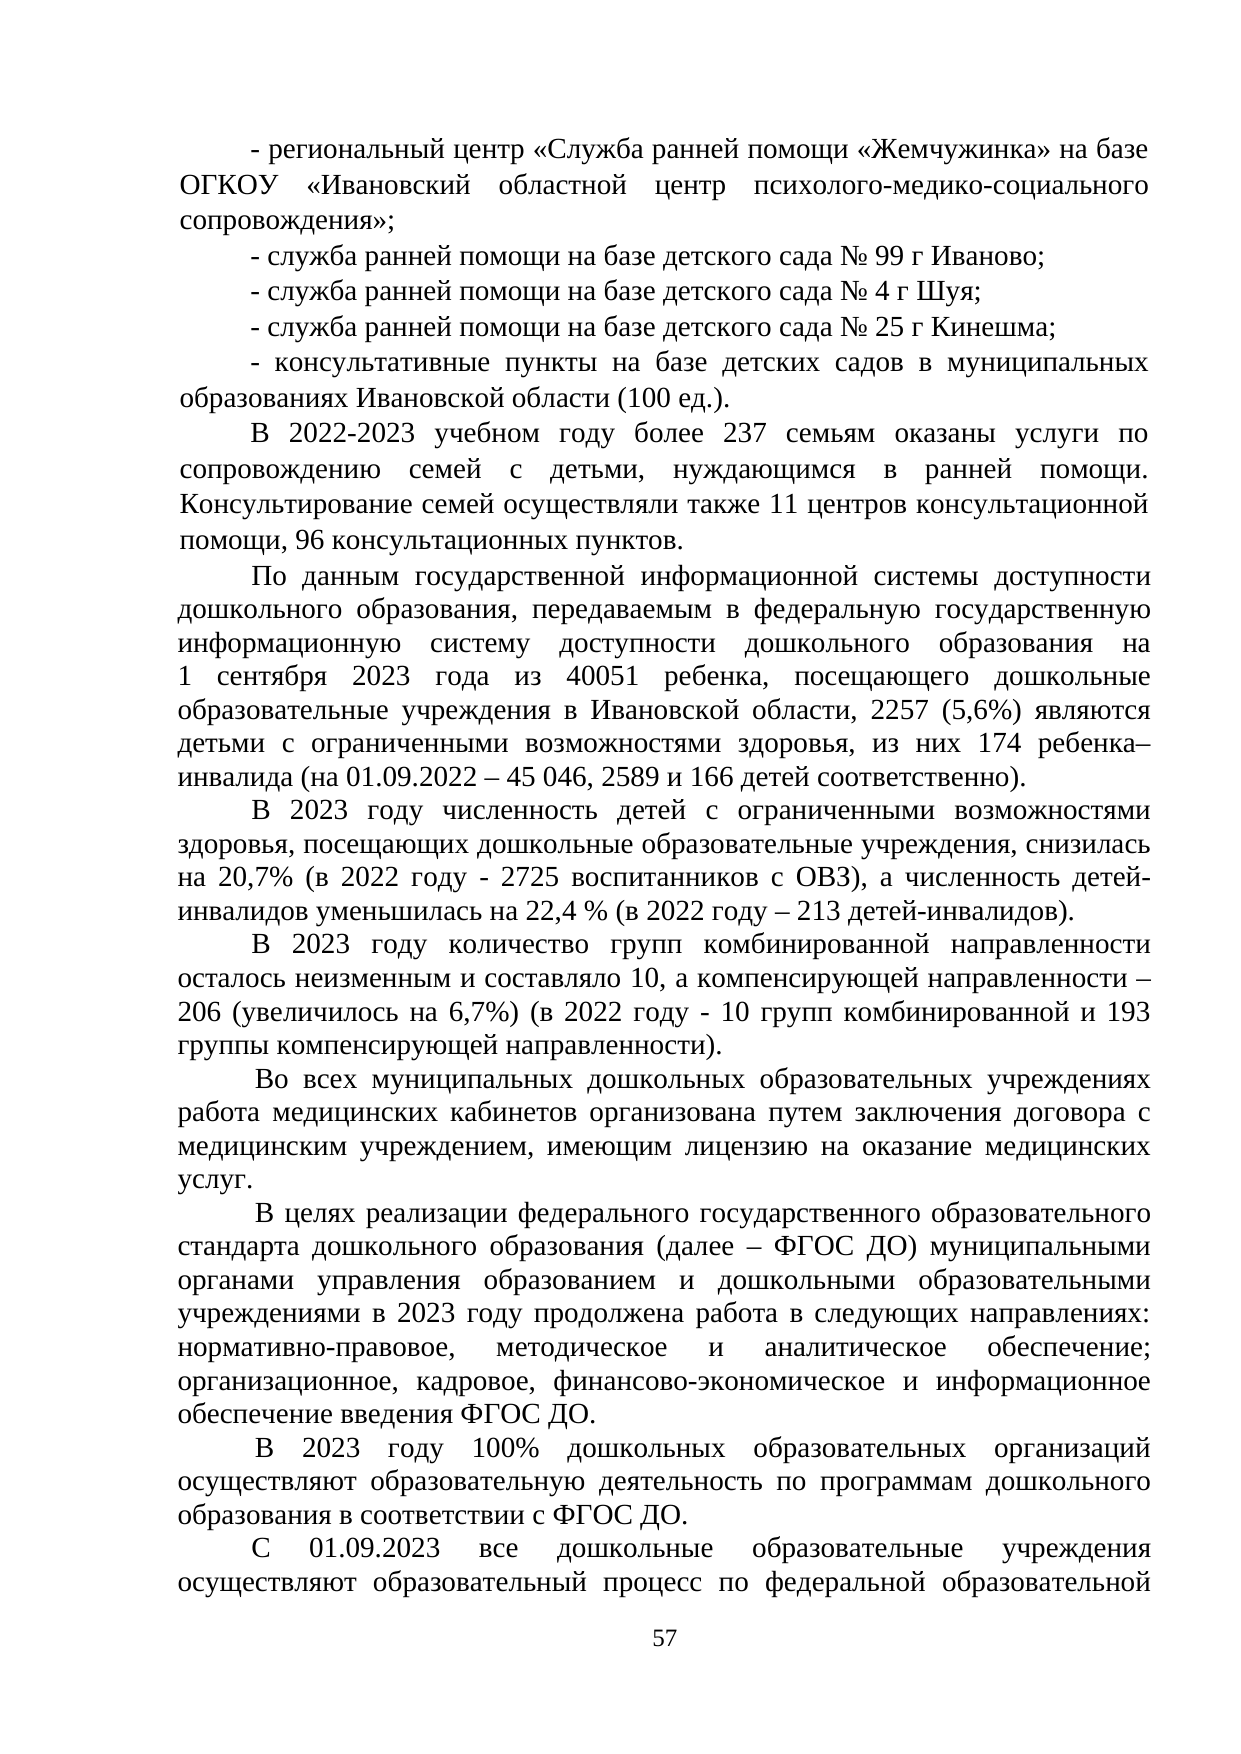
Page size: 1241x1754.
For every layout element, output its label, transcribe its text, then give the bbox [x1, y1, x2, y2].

text - служба ранней помощи на базе детского сада № 25 г Кинешма; [179, 309, 1149, 342]
text - служба ранней помощи на базе детского сада № 4 г Шуя; [179, 273, 1149, 307]
text В 2022-2023 учебном году более 237 семьям оказаны услуги по сопровождению семей с детьми, нуждающимся в ранней помощи. Консультирование семей осуществляли также 11 центров консультационной помощи, 96 консультационных пунктов. [179, 416, 1149, 556]
text - консультативные пункты на базе детских садов в муниципальных образованиях Ивановской области (100 ед.). [179, 344, 1149, 413]
text В целях реализации федерального государственного образовательного стандарта дошкольного образования (далее – ФГОС ДО) муниципальными органами управления образованием и дошкольными образовательными учреждениями в 2023 году продолжена работа в следующих направлениях: нормативно-правовое, методическое и аналитическое обеспечение; организационное, кадровое, финансово-экономическое и информационное обеспечение введения ФГОС ДО. [177, 1195, 1152, 1430]
text - служба ранней помощи на базе детского сада № 99 г Иваново; [179, 238, 1149, 271]
text По данным государственной информационной системы доступности дошкольного образования, передаваемым в федеральную государственную информационную систему доступности дошкольного образования на 1 сентября 2023 года из 40051 ребенка, посещающего дошкольные образовательные учреждения в Ивановской области, 2257 (5,6%) являются детьми с ограниченными возможностями здоровья, из них 174 ребенка–инвалида (на 01.09.2022 – 45 046, 2589 и 166 детей соответственно). [177, 558, 1152, 792]
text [177, 1530, 1152, 1597]
text В 2023 году количество групп комбинированной направленности осталось неизменным и составляло 10, а компенсирующей направленности – 206 (увеличилось на 6,7%) (в 2022 году - 10 групп комбинированной и 193 группы компенсирующей направленности). [177, 927, 1152, 1061]
text В 2023 году 100% дошкольных образовательных организаций осуществляют образовательную деятельность по программам дошкольного образования в соответствии с ФГОС ДО. [177, 1430, 1152, 1530]
text - региональный центр «Служба ранней помощи «Жемчужинка» на базе ОГКОУ «Ивановский областной центр психолого-медико-социального сопровождения»; [179, 131, 1149, 236]
text Во всех муниципальных дошкольных образовательных учреждениях работа медицинских кабинетов организована путем заключения договора с медицинским учреждением, имеющим лицензию на оказание медицинских услуг. [177, 1061, 1152, 1195]
text В 2023 году численность детей с ограниченными возможностями здоровья, посещающих дошкольные образовательные учреждения, снизилась на 20,7% (в 2022 году - 2725 воспитанников с ОВЗ), а численность детей-инвалидов уменьшилась на 22,4 % (в 2022 году – 213 детей-инвалидов). [177, 792, 1152, 927]
